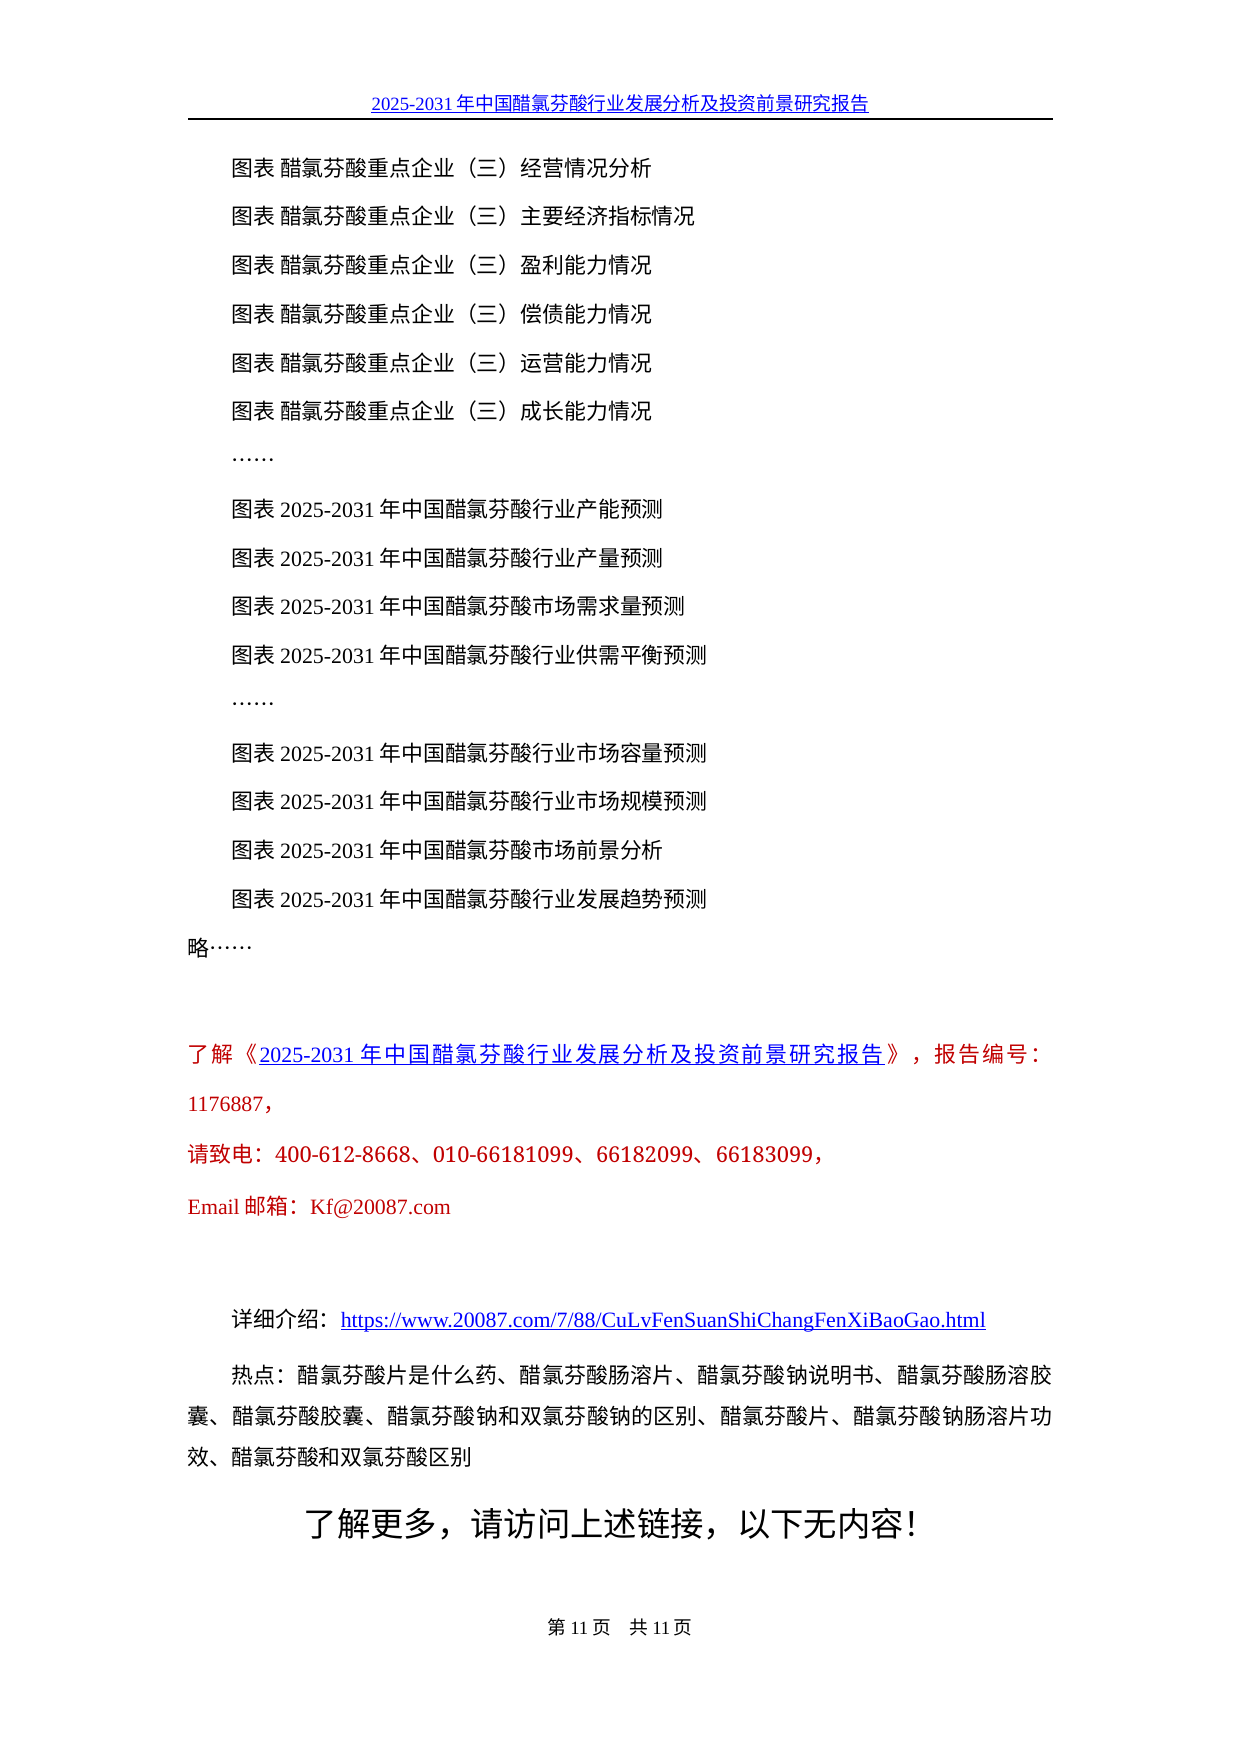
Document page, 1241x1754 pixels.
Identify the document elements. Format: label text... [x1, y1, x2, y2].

title 了解更多，请访问上述链接，以下无内容！ [187, 1489, 1053, 1554]
text 了解《2025-2031年中国醋氯芬酸行业发展分析及投资前景研究报告》，报告编号：1176887， [187, 1037, 1053, 1118]
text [187, 150, 1053, 963]
text 请致电：400-612-8668、010-66181099、66182099、66183099， [187, 1137, 1053, 1169]
text 详细介绍：https://www.20087.com/7/88/CuLvFenSuanShiChangFenXiBaoGao.html [187, 1301, 1053, 1334]
text Email邮箱：Kf@20087.com [187, 1188, 1053, 1221]
text 热点：醋氯芬酸片是什么药、醋氯芬酸肠溶片、醋氯芬酸钠说明书、醋氯芬酸肠溶胶囊、醋氯芬酸胶囊、醋氯芬酸钠和双氯芬酸钠的区别、醋氯芬酸片、醋氯芬酸钠肠溶片功效、醋氯芬酸和双氯芬酸区别 [187, 1358, 1053, 1472]
